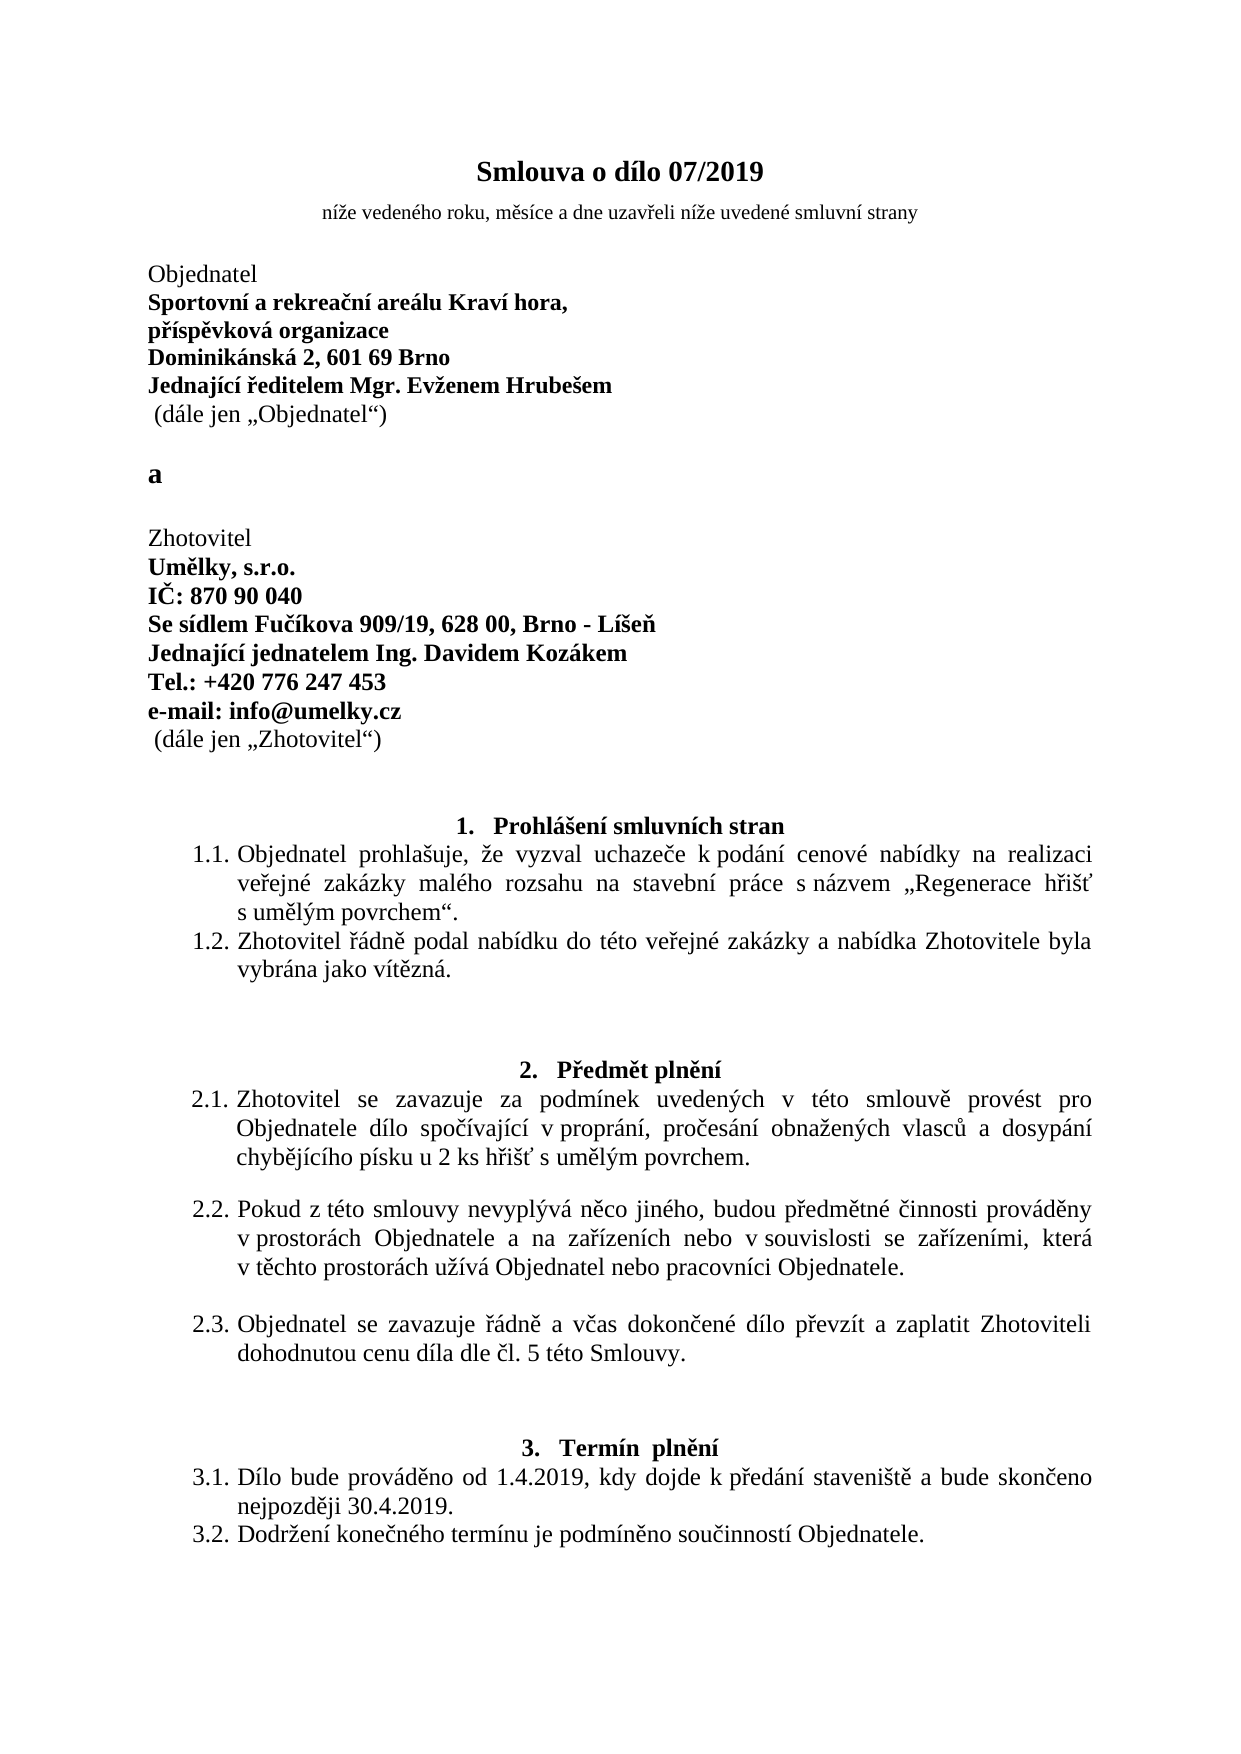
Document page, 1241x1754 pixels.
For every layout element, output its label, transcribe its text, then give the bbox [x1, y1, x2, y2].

subtitle Prohlášení smluvních stran [148, 811, 1093, 839]
subtitle Objednatel prohlašuje, že vyzval uchazeče k podání cenové nabídky na realizaci veřejné zakázky malého rozsahu na stavební práce s názvem „Regenerace hřišť s umělým povrchem“. [192, 839, 1093, 926]
text Sportovní a rekreační areálu Kraví hora, [148, 288, 1093, 316]
list Dodržení konečného termínu je podmíněno součinností Objednatele. [192, 1519, 1093, 1548]
text Jednající jednatelem Ing. Davidem Kozákem [148, 638, 1093, 667]
text Umělky, s.r.o. [148, 552, 1093, 581]
text Tel.: +420 776 247 453 [148, 667, 1093, 696]
list Objednatel se zavazuje řádně a včas dokončené dílo převzít a zaplatit Zhotoviteli dohodnutou cenu díla dle čl. 5 této Smlouvy. [192, 1309, 1093, 1367]
text e-mail: info@umelky.cz [148, 696, 1093, 724]
text Se sídlem Fučíkova 909/19, 628 00, Brno - Líšeň [148, 609, 1093, 638]
text a [148, 456, 1093, 490]
text níže vedeného roku, měsíce a dne uzavřeli níže uvedené smluvní strany [148, 200, 1093, 224]
text Jednající ředitelem Mgr. Evženem Hrubešem [148, 371, 1093, 399]
list Pokud z této smlouvy nevyplývá něco jiného, budou předmětné činnosti prováděny v prostorách Objednatele a na zařízeních nebo v souvislosti se zařízeními, která v těchto prostorách užívá Objednatel nebo pracovníci Objednatele. [192, 1194, 1093, 1281]
subtitle Předmět plnění [148, 1055, 1093, 1084]
list Dílo bude prováděno od 1.4.2019, kdy dojde k předání staveniště a bude skončeno nejpozději 30.4.2019. [192, 1462, 1093, 1519]
text Smlouva o dílo 07/2019 [148, 154, 1093, 187]
text Objednatel [148, 259, 1093, 288]
text IČ: 870 90 040 [148, 581, 1093, 609]
text (dále jen „Objednatel“) [148, 399, 1093, 427]
text (dále jen „Zhotovitel“) [148, 724, 1093, 753]
subtitle Zhotovitel řádně podal nabídku do této veřejné zakázky a nabídka Zhotovitele byla vybrána jako vítězná. [192, 926, 1093, 983]
list Termín plnění [148, 1433, 1093, 1462]
text příspěvková organizace [148, 316, 1093, 343]
text Zhotovitel [148, 523, 1093, 552]
list Zhotovitel se zavazuje za podmínek uvedených v této smlouvě provést pro Objednatele dílo spočívající v proprání, pročesání obnažených vlasců a dosypání chybějícího písku u 2 ks hřišť s umělým povrchem. [191, 1084, 1093, 1170]
text Dominikánská 2, 601 69 Brno [148, 343, 1093, 371]
